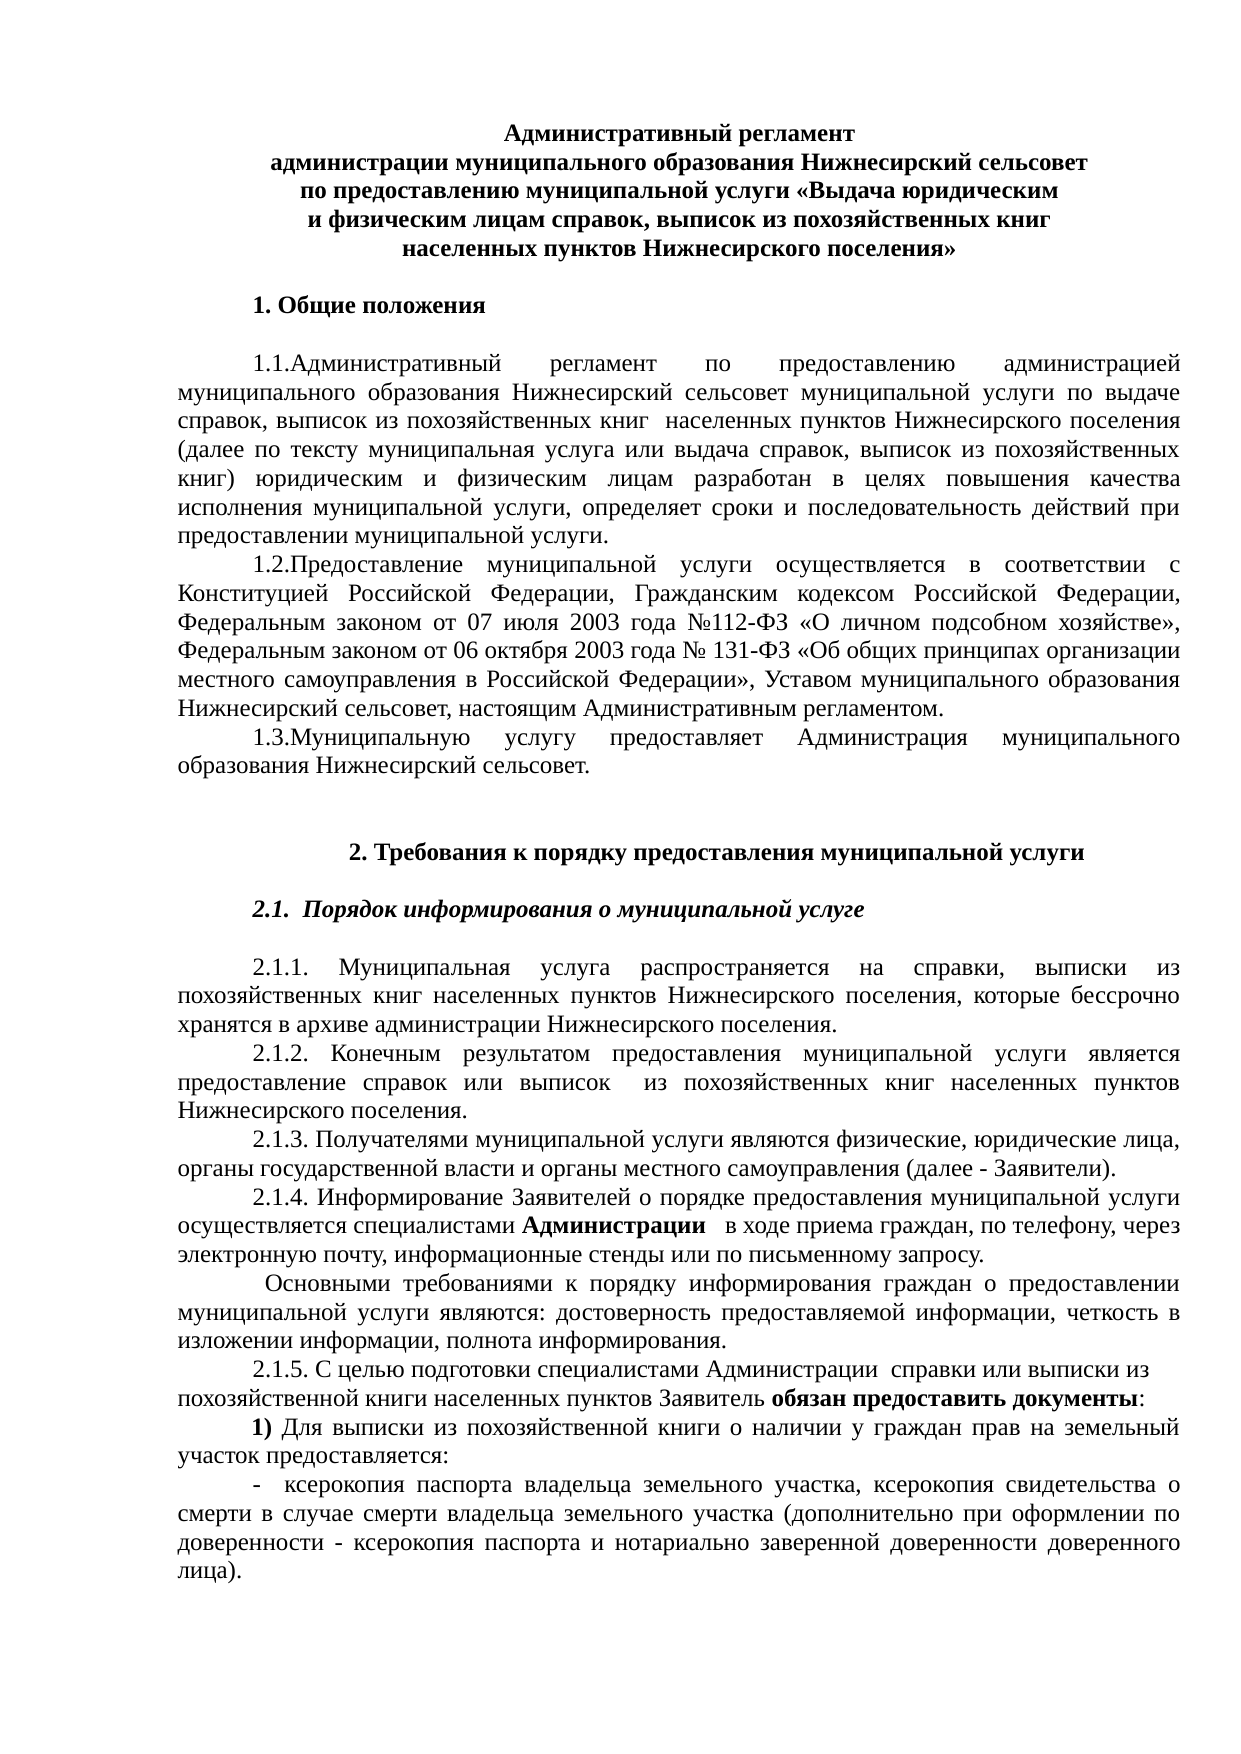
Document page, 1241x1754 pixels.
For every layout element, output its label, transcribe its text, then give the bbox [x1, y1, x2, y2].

text Административный регламент [177, 118, 1181, 147]
text 2.1.4. Информирование Заявителей о порядке предоставления муниципальной услуги осуществляется специалистами Администрации в ходе приема граждан, по телефону, через электронную почту, информационные стенды или по письменному запросу. [177, 1182, 1181, 1268]
text 1. Общие положения [177, 291, 1181, 319]
text Основными требованиями к порядку информирования граждан о предоставлении муниципальной услуги являются: достоверность предоставляемой информации, четкость в изложении информации, полнота информирования. [177, 1268, 1181, 1354]
text 2.1.2. Конечным результатом предоставления муниципальной услуги является предоставление справок или выписок из похозяйственных книг населенных пунктов Нижнесирского поселения. [177, 1038, 1181, 1124]
text администрации муниципального образования Нижнесирский сельсовет [177, 147, 1181, 176]
text 1) Для выписки из похозяйственной книги о наличии у граждан прав на земельный участок предоставляется: [177, 1412, 1181, 1469]
text по предоставлению муниципальной услуги «Выдача юридическим [177, 176, 1181, 204]
text 1.3.Муниципальную услугу предоставляет Администрация муниципального образования Нижнесирский сельсовет. [177, 722, 1181, 779]
text 1.1.Административный регламент по предоставлению администрацией муниципального образования Нижнесирский сельсовет муниципальной услуги по выдаче справок, выписок из похозяйственных книг населенных пунктов Нижнесирского поселения (далее по тексту муниципальная услуга или выдача справок, выписок из похозяйственных книг) юридическим и физическим лицам разработан в целях повышения качества исполнения муниципальной услуги, определяет сроки и последовательность действий при предоставлении муниципальной услуги. [177, 348, 1181, 549]
text 2.1.5. С целью подготовки специалистами Администрации справки или выписки из похозяйственной книги населенных пунктов Заявитель обязан предоставить документы: [177, 1354, 1181, 1412]
text 1.2.Предоставление муниципальной услуги осуществляется в соответствии с Конституцией Российской Федерации, Гражданским кодексом Российской Федерации, Федеральным законом от 07 июля 2003 года №112-ФЗ «О личном подсобном хозяйстве», Федеральным законом от 06 октября 2003 года № 131-ФЗ «Об общих принципах организации местного самоуправления в Российской Федерации», Уставом муниципального образования Нижнесирский сельсовет, настоящим Административным регламентом. [177, 549, 1181, 722]
text и физическим лицам справок, выписок из похозяйственных книг [177, 204, 1181, 233]
text 2.1.1. Муниципальная услуга распространяется на справки, выписки из похозяйственных книг населенных пунктов Нижнесирского поселения, которые бессрочно хранятся в архиве администрации Нижнесирского поселения. [177, 952, 1181, 1038]
text 2.1. Порядок информирования о муниципальной услуге [177, 894, 1181, 923]
text 2.1.3. Получателями муниципальной услуги являются физические, юридические лица, органы государственной власти и органы местного самоуправления (далее - Заявители). [177, 1124, 1181, 1182]
text населенных пунктов Нижнесирского поселения» [177, 233, 1181, 262]
text - ксерокопия паспорта владельца земельного участка, ксерокопия свидетельства о смерти в случае смерти владельца земельного участка (дополнительно при оформлении по доверенности - ксерокопия паспорта и нотариально заверенной доверенности доверенного лица). [177, 1469, 1181, 1584]
text 2. Требования к порядку предоставления муниципальной услуги [177, 837, 1181, 866]
